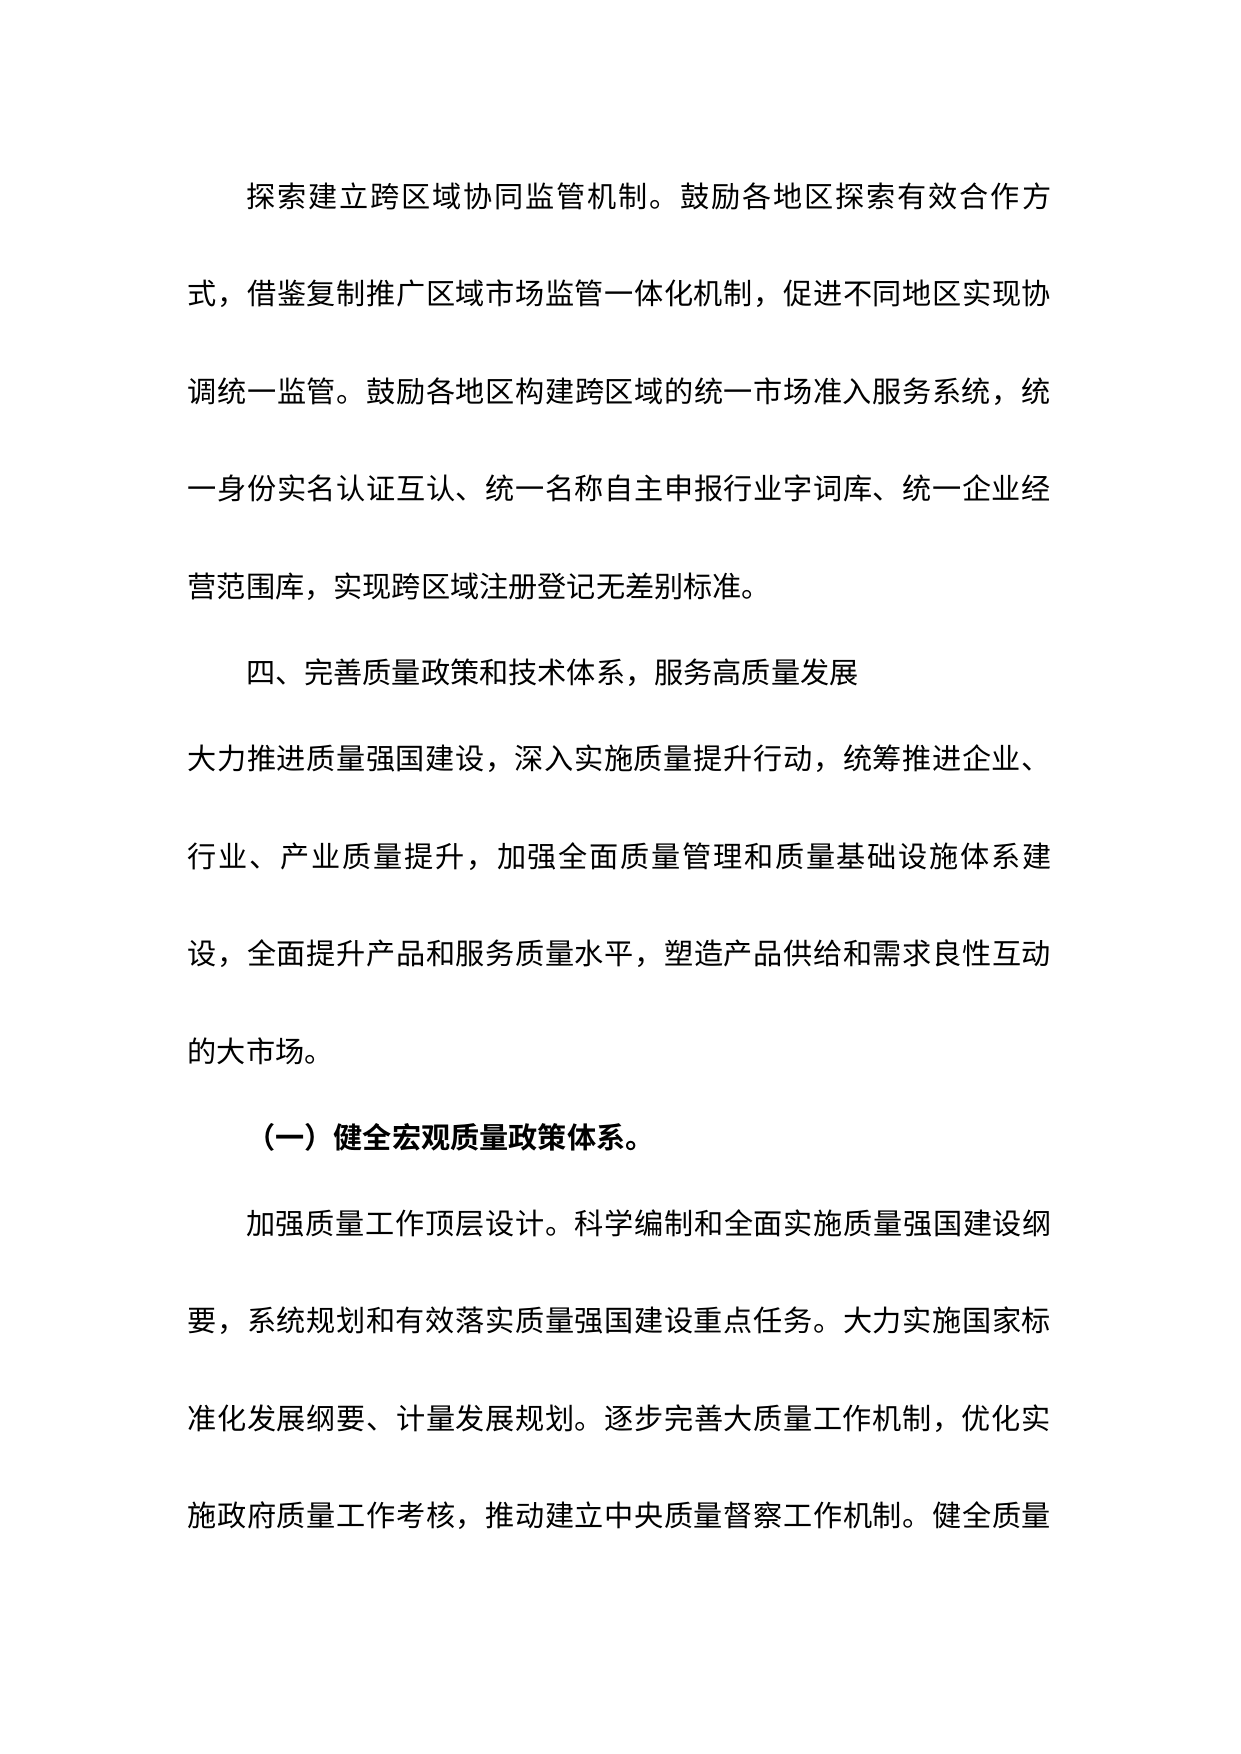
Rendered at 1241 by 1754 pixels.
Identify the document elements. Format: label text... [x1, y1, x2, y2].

text 大力推进质量强国建设，深入实施质量提升行动，统筹推进企业、行业、产业质量提升，加强全面质量管理和质量基础设施体系建设，全面提升产品和服务质量水平，塑造产品供给和需求良性互动的大市场。 [187, 724, 1053, 1082]
text 探索建立跨区域协同监管机制。鼓励各地区探索有效合作方式，借鉴复制推广区域市场监管一体化机制，促进不同地区实现协调统一监管。鼓励各地区构建跨区域的统一市场准入服务系统，统一身份实名认证互认、统一名称自主申报行业字词库、统一企业经营范围库，实现跨区域注册登记无差别标准。 [187, 162, 1053, 617]
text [187, 1189, 1053, 1547]
text （一）健全宏观质量政策体系。 [187, 1103, 1053, 1168]
text 四、完善质量政策和技术体系，服务高质量发展 [187, 638, 1053, 703]
